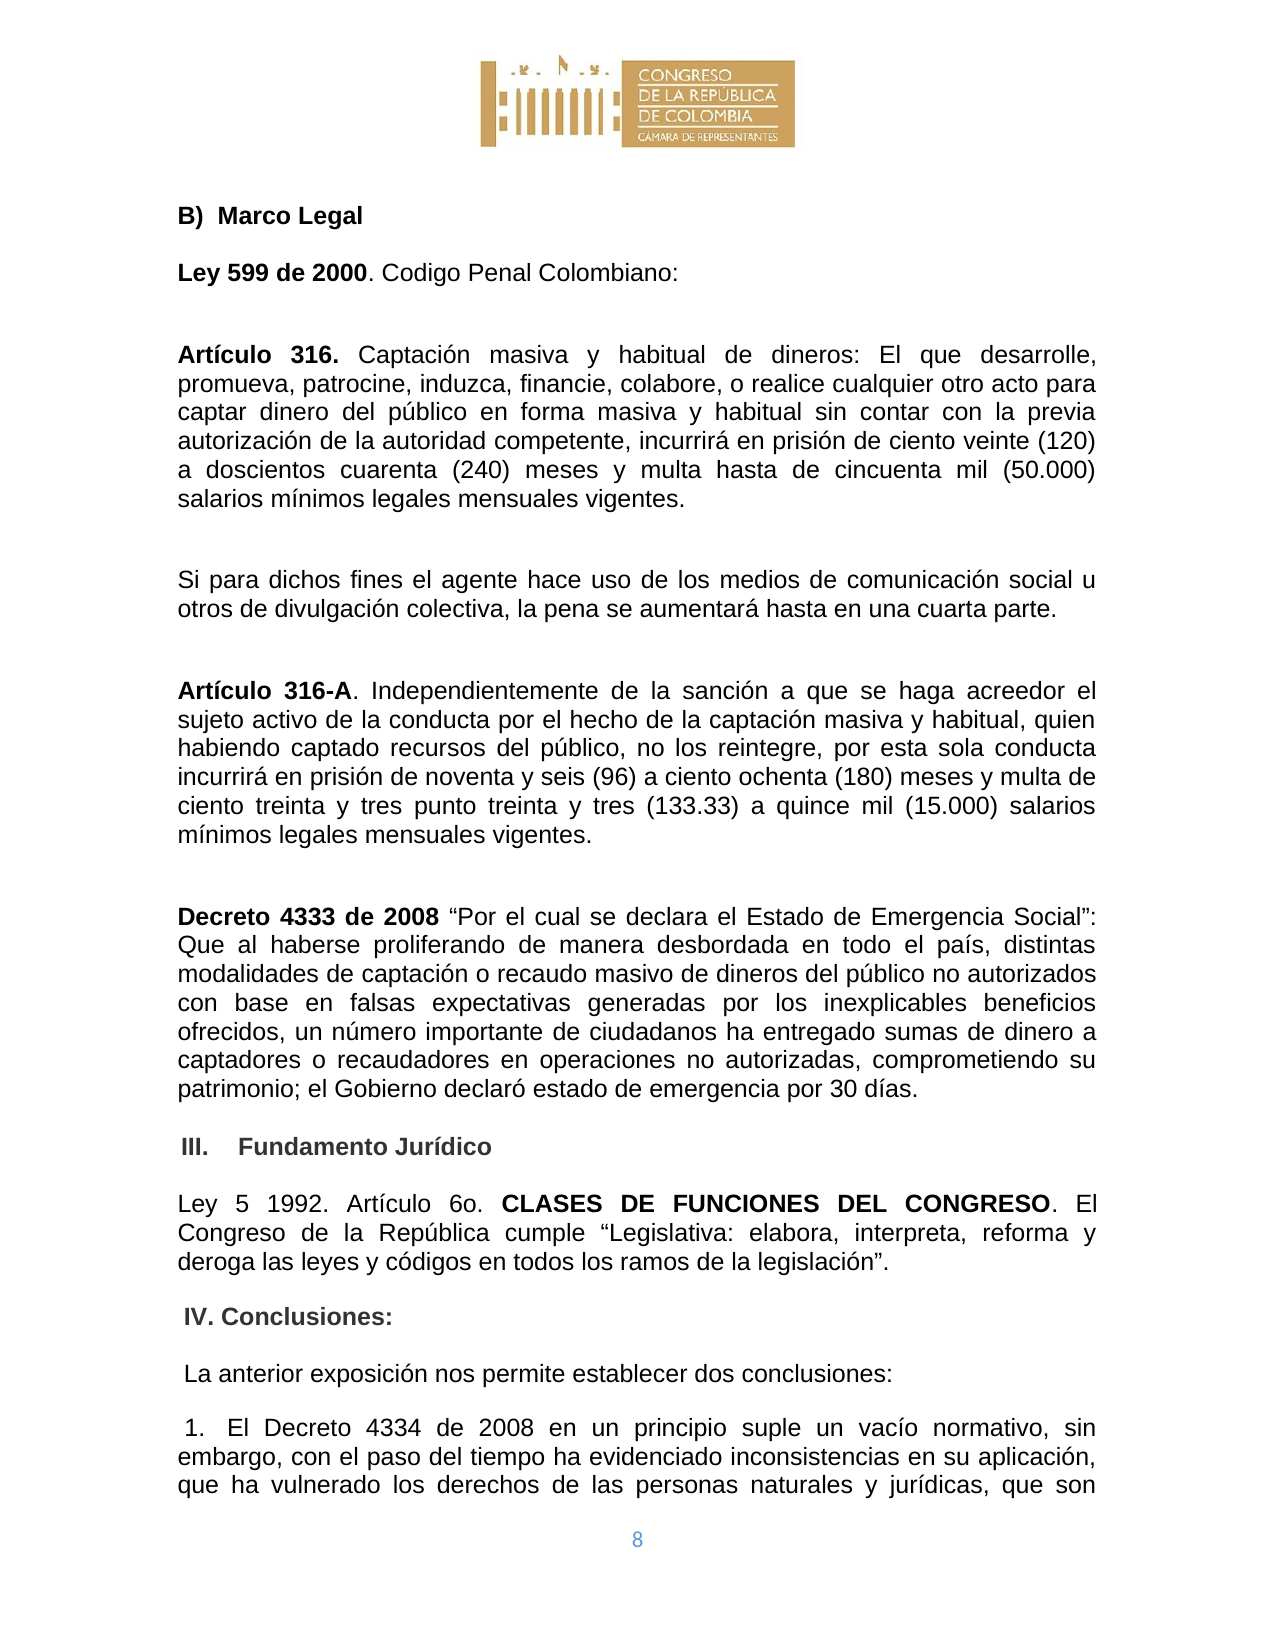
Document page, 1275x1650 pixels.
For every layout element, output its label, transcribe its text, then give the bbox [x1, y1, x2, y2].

text Artículo 316-A. Independientemente de la sanción a que se haga acreedor el sujeto activo de la conducta por el hecho de la captación masiva y habitual, quien habiendo captado recursos del público, no los reintegre, por esta sola conducta incurrirá en prisión de noventa y seis (96) a ciento ochenta (180) meses y multa de ciento treinta y tres punto treinta y tres (133.33) a quince mil (15.000) salarios mínimos legales mensuales vigentes. [177, 676, 1098, 848]
text Ley 599 de 2000. Codigo Penal Colombiano: [177, 258, 1098, 287]
text Ley 5 1992. Artículo 6o. CLASES DE FUNCIONES DEL CONGRESO. El Congreso de la República cumple “Legislativa: elabora, interpreta, reforma y deroga las leyes y códigos en todos los ramos de la legislación”. [177, 1189, 1098, 1275]
text La anterior exposición nos permite establecer dos conclusiones: [177, 1359, 1098, 1388]
picture [461, 0, 813, 149]
text IV. Conclusiones: [177, 1302, 1098, 1330]
text B) Marco Legal [177, 201, 1098, 229]
text Artículo 316. Captación masiva y habitual de dineros: El que desarrolle, promueva, patrocine, induzca, financie, colabore, o realice cualquier otro acto para captar dinero del público en forma masiva y habitual sin contar con la previa autorización de la autoridad competente, incurrirá en prisión de ciento veinte (120) a doscientos cuarenta (240) meses y multa hasta de cincuenta mil (50.000) salarios mínimos legales mensuales vigentes. [177, 340, 1098, 512]
text Si para dichos fines el agente hace uso de los medios de comunicación social u otros de divulgación colectiva, la pena se aumentará hasta en una cuarta parte. [177, 565, 1098, 623]
text III. Fundamento Jurídico [102, 1131, 1098, 1160]
text Decreto 4333 de 2008 “Por el cual se declara el Estado de Emergencia Social”: Que al haberse proliferando de manera desbordada en todo el país, distintas modalidades de captación o recaudo masivo de dineros del público no autorizados con base en falsas expectativas generadas por los inexplicables beneficios ofrecidos, un número importante de ciudadanos ha entregado sumas de dinero a captadores o recaudadores en operaciones no autorizadas, comprometiendo su patrimonio; el Gobierno declaró estado de emergencia por 30 días. [177, 901, 1098, 1103]
